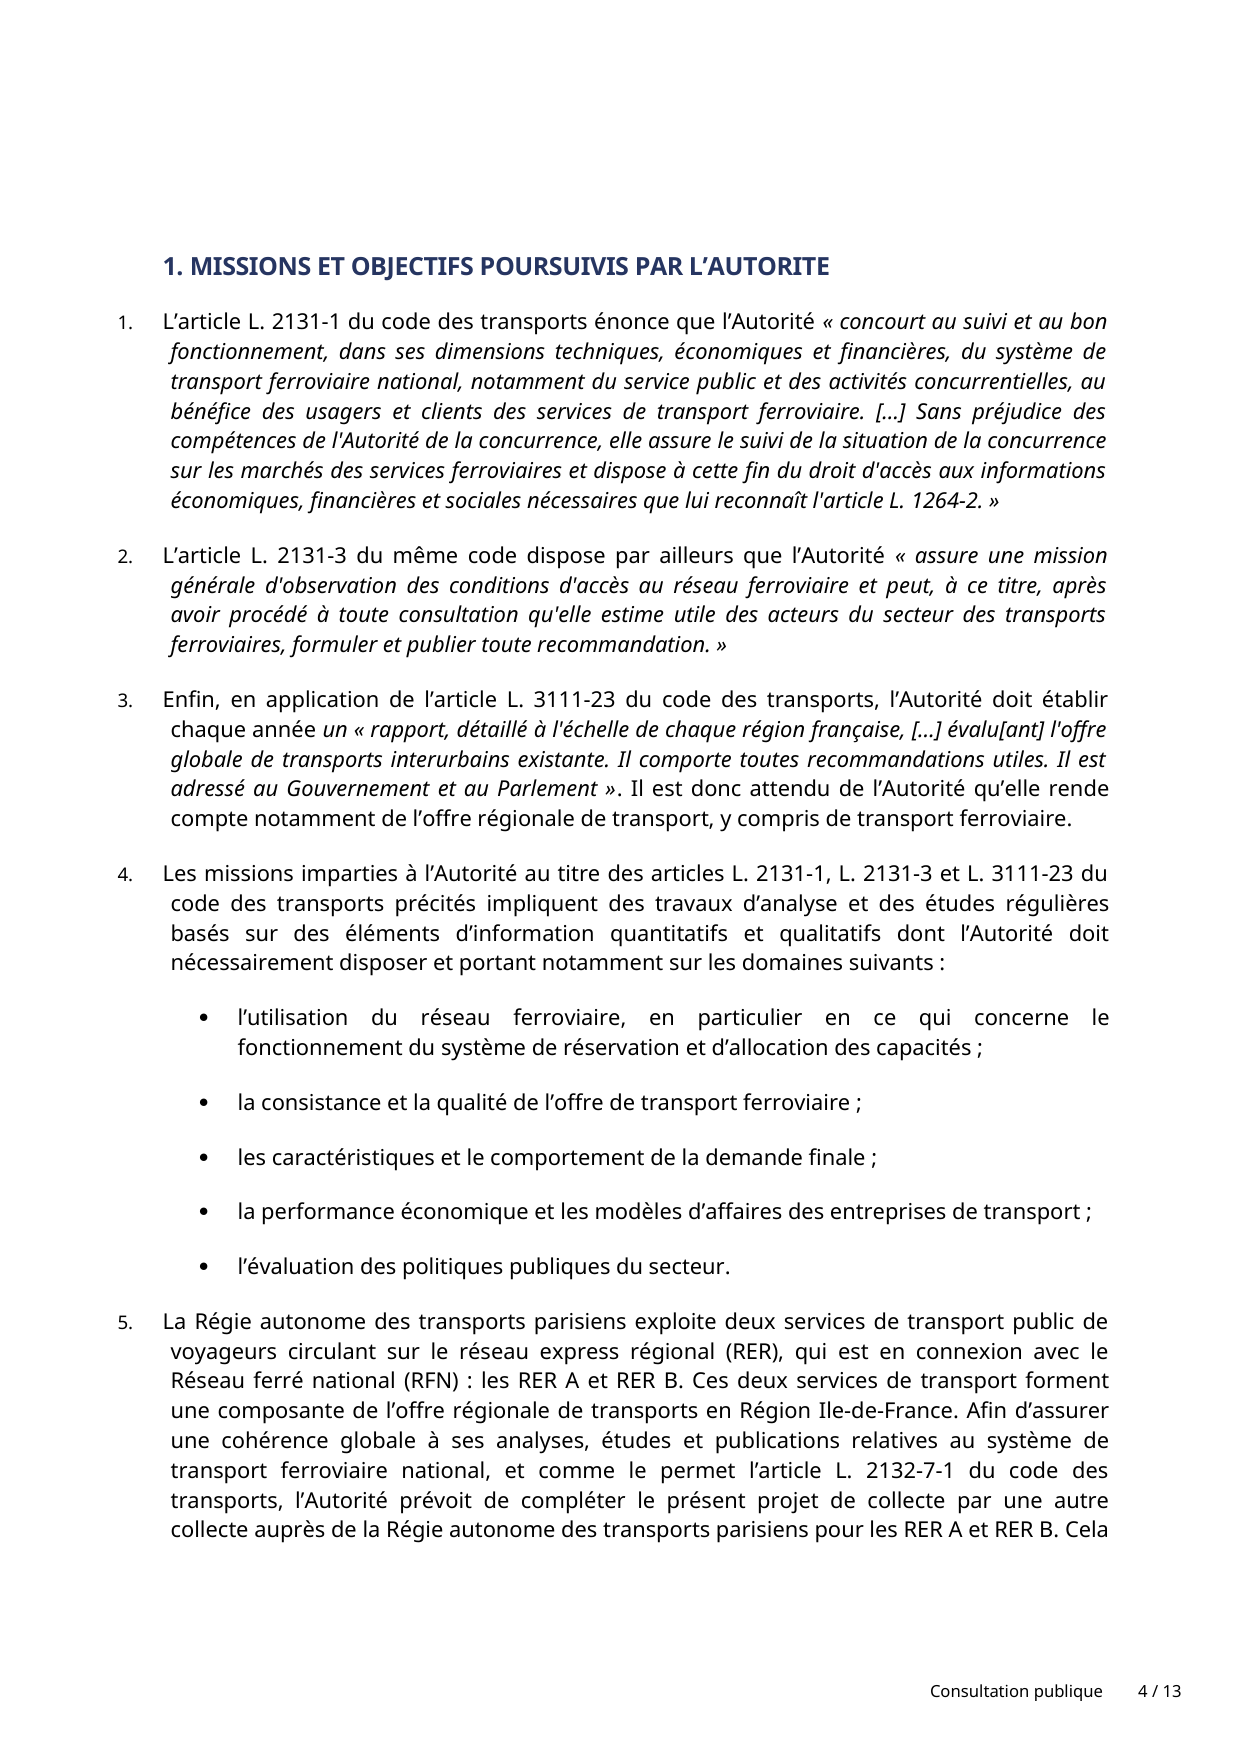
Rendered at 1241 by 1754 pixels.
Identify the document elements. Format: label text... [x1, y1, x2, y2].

list les caractéristiques et le comportement de la demande finale ; [200, 1142, 1110, 1171]
text Enfin, en application de l’article L. 3111-23 du code des transports, l’Autorité doit établir chaque année un « rapport, détaillé à l'échelle de chaque région française, […] évalu[ant] l'offre globale de transports interurbains existante. Il comporte toutes recommandations utiles. Il est adressé au Gouvernement et au Parlement ». Il est donc attendu de l’Autorité qu’elle rende compte notamment de l’offre régionale de transport, y compris de transport ferroviaire. [133, 684, 1110, 833]
text L’article L. 2131-3 du même code dispose par ailleurs que l’Autorité « assure une mission générale d'observation des conditions d'accès au réseau ferroviaire et peut, à ce titre, après avoir procédé à toute consultation qu'elle estime utile des acteurs du secteur des transports ferroviaires, formuler et publier toute recommandation. » [133, 540, 1110, 659]
text L’article L. 2131-1 du code des transports énonce que l’Autorité « concourt au suivi et au bon fonctionnement, dans ses dimensions techniques, économiques et financières, du système de transport ferroviaire national, notamment du service public et des activités concurrentielles, au bénéfice des usagers et clients des services de transport ferroviaire. […] Sans préjudice des compétences de l'Autorité de la concurrence, elle assure le suivi de la situation de la concurrence sur les marchés des services ferroviaires et dispose à cette fin du droit d'accès aux informations économiques, financières et sociales nécessaires que lui reconnaît l'article L. 1264-2. » [133, 306, 1110, 515]
subtitle MISSIONS ET OBJECTIFS POURSUIVIS PAR L’AUTORITE [162, 252, 1110, 281]
list la consistance et la qualité de l’offre de transport ferroviaire ; [200, 1087, 1110, 1117]
text Les missions imparties à l’Autorité au titre des articles L. 2131-1, L. 2131-3 et L. 3111-23 du code des transports précités impliquent des travaux d’analyse et des études régulières basés sur des éléments d’information quantitatifs et qualitatifs dont l’Autorité doit nécessairement disposer et portant notamment sur les domaines suivants : [133, 858, 1110, 977]
list la performance économique et les modèles d’affaires des entreprises de transport ; [200, 1196, 1110, 1226]
list l’évaluation des politiques publiques du secteur. [200, 1251, 1110, 1281]
list l’utilisation du réseau ferroviaire, en particulier en ce qui concerne le fonctionnement du système de réservation et d’allocation des capacités ; [200, 1002, 1110, 1062]
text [133, 1306, 1110, 1544]
